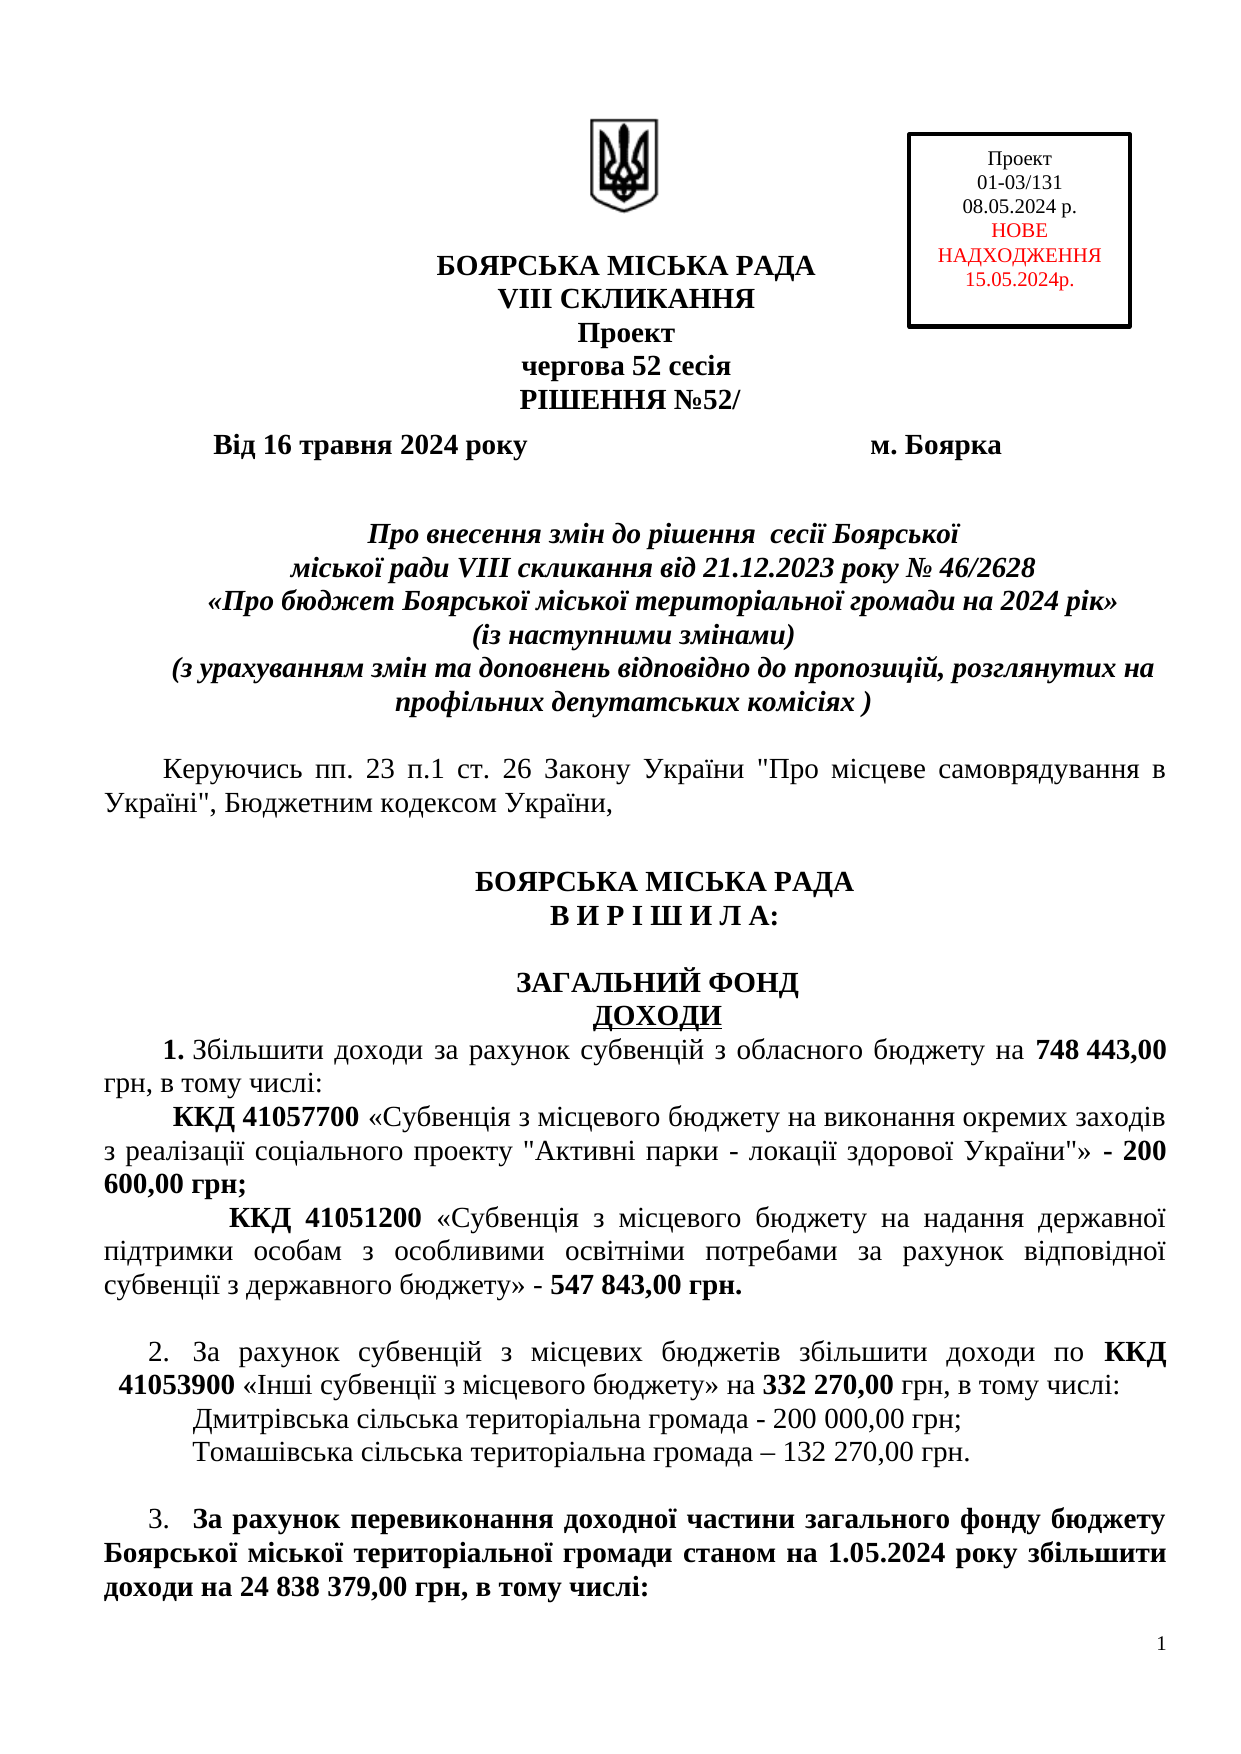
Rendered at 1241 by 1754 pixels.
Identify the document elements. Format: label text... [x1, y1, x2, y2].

picture [589, 118, 660, 214]
list За рахунок перевиконання доходної частини загального фонду бюджету Боярської міської територіальної громади станом на 1.05.2024 року збільшити доходи на 24 838 379,00 грн, в тому числі: [103, 1502, 1167, 1602]
text (з урахуванням змін та доповнень відповідно до пропозицій, розглянутих на профільних депутатських комісіях ) [103, 651, 1167, 718]
text Керуючись пп. 23 п.1 ст. 26 Закону України "Про місцеве самоврядування в Україні", Бюджетним кодексом України, [103, 751, 1167, 818]
text міської ради VIIІ скликання від 21.12.2023 року № 46/2628 [103, 550, 1167, 583]
table_cell [120, 248, 1062, 483]
text «Про бюджет Боярської міської територіальної громади на 2024 рік» (із наступними змінами) [103, 583, 1167, 651]
text ККД 41051200 «Субвенція з місцевого бюджету на надання державної підтримки особам з особливими освітніми потребами за рахунок відповідної субвенції з державного бюджету» - 547 843,00 грн. [103, 1200, 1167, 1300]
table_header [120, 118, 1062, 248]
text ККД 41057700 «Субвенція з місцевого бюджету на виконання окремих заходів з реалізації соціального проекту "Активні парки - локації здорової України"» - 200 600,00 грн; [103, 1099, 1167, 1200]
list Томашівська сільська територіальна громада – 132 270,00 грн. [147, 1434, 1167, 1468]
text ДОХОДИ [103, 998, 1167, 1032]
text В И Р І Ш И Л А: [103, 898, 1167, 931]
subtitle БОЯРСЬКА МІСЬКА РАДА [103, 864, 1167, 898]
list За рахунок субвенцій з місцевих бюджетів збільшити доходи по ККД 41053900 «Інші субвенції з місцевого бюджету» на 332 270,00 грн, в тому числі: [118, 1334, 1167, 1401]
text Про внесення змін до рішення сесії Боярської [103, 516, 1167, 550]
list Дмитрівська сільська територіальна громада - 200 000,00 грн; [185, 1401, 1167, 1434]
text ЗАГАЛЬНИЙ ФОНД [103, 965, 1167, 998]
list Збільшити доходи за рахунок субвенцій з обласного бюджету на 748 443,00 грн, в тому числі: [103, 1032, 1167, 1099]
